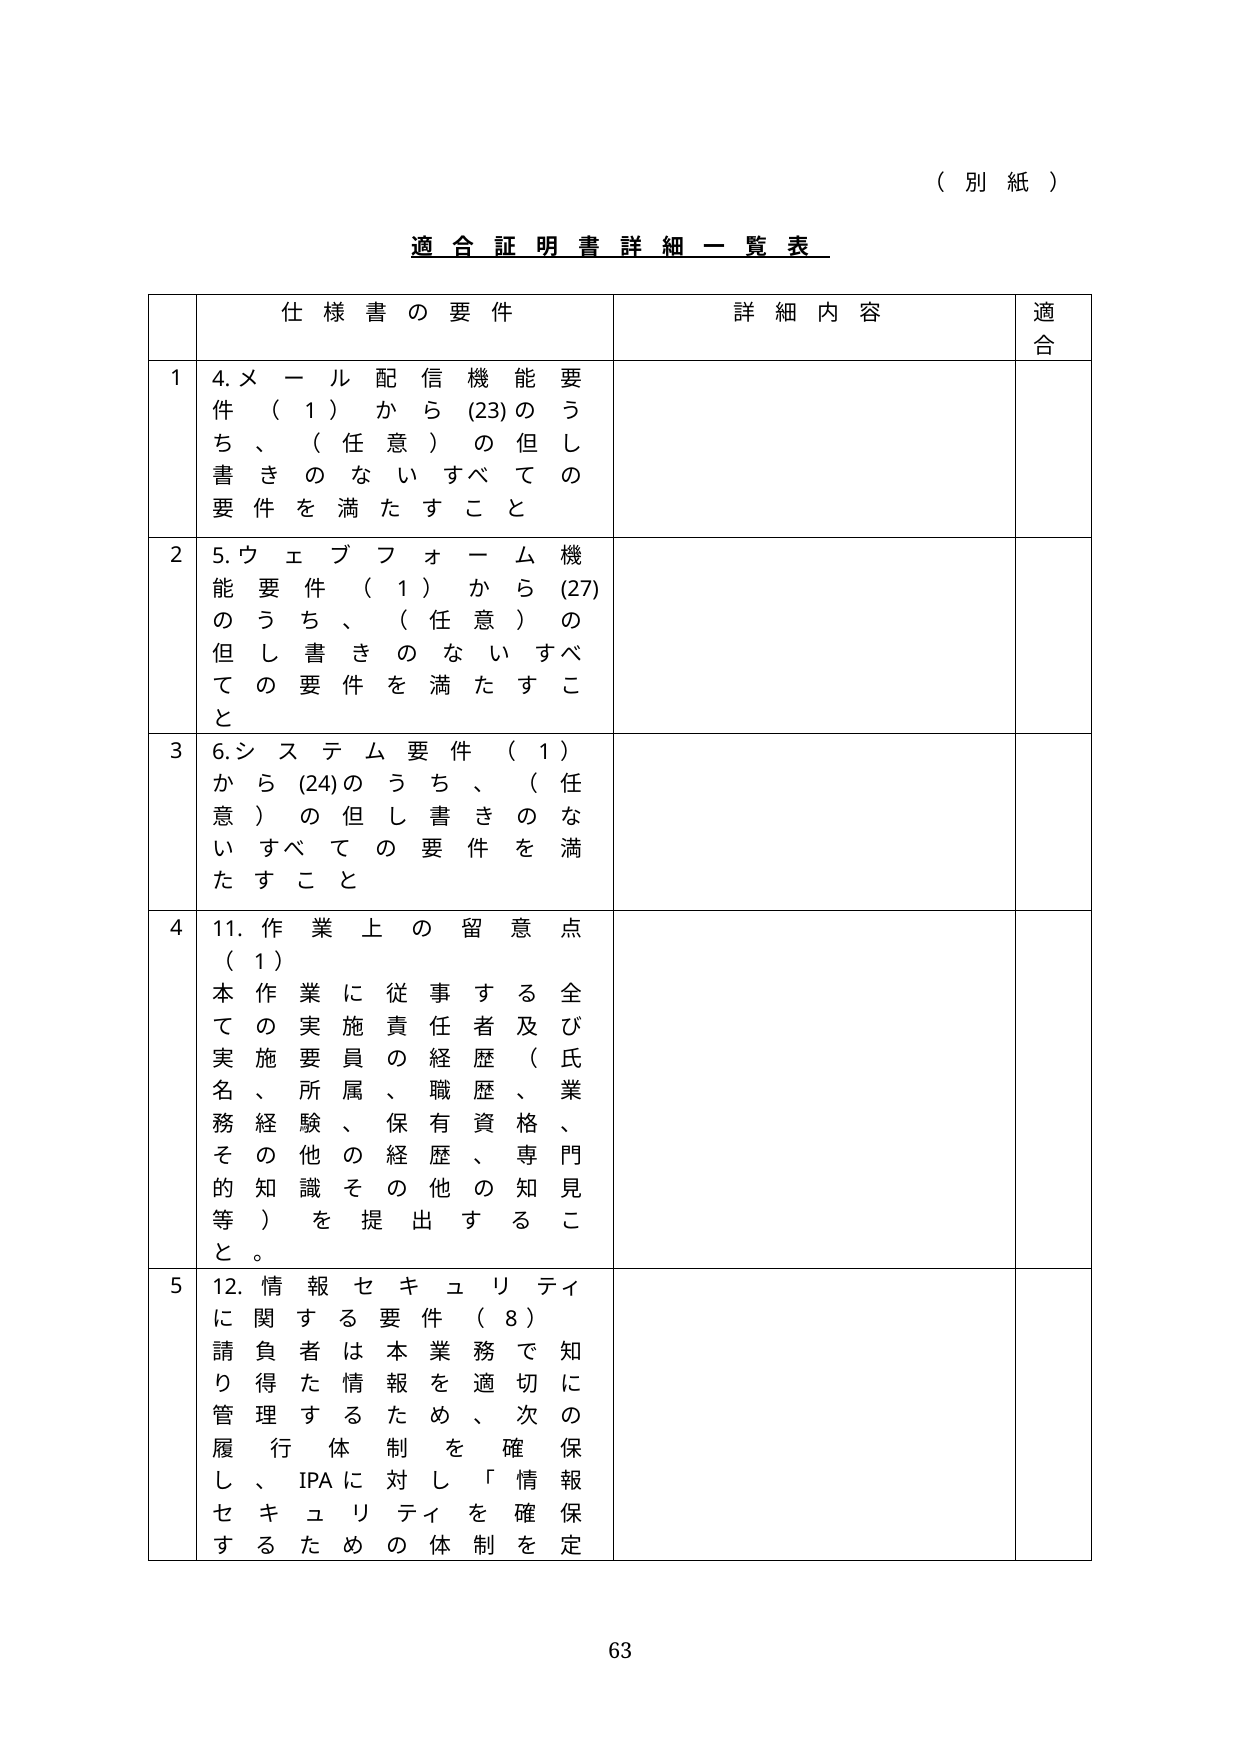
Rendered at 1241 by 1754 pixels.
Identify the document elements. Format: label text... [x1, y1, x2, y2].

table_cell 4.メール配信機能要件（1）から(23)のうち、（任意）の但し書きのないすべての要件を満たすこと [197, 361, 613, 537]
table_header 仕様書の要件 [197, 295, 613, 360]
table_cell 6.システム要件（1）から(24)のうち、（任意）の但し書きのないすべての要件を満たすこと [197, 734, 613, 910]
table_cell 3 [149, 734, 196, 910]
table_cell [1016, 538, 1091, 733]
table_header 適合 [1016, 295, 1091, 360]
table_cell 1 [149, 361, 196, 537]
table_cell 4 [149, 911, 196, 1267]
text （別紙） [149, 164, 1091, 197]
table_cell 2 [149, 538, 196, 733]
table_cell [1016, 734, 1091, 910]
table_cell [1016, 361, 1091, 537]
table_cell [614, 361, 1015, 537]
table_cell [1016, 911, 1091, 1267]
table_cell 5.ウェブフォーム機能要件（1）から(27)のうち、（任意）の但し書きのないすべての要件を満たすこと [197, 538, 613, 733]
table_cell [1016, 1269, 1091, 1560]
table_cell [614, 734, 1015, 910]
table_cell 11.作業上の留意点（1） 本作業に従事する全ての実施責任者及び実施要員の経歴（氏名、所属、職歴、業務経験、保有資格、その他の経歴、専門的知識その他の知見等）を提出すること。 [197, 911, 613, 1267]
table_cell [614, 1269, 1015, 1560]
table_cell [614, 911, 1015, 1267]
text 適合証明書詳細一覧表 [149, 229, 1091, 261]
table_header [149, 295, 196, 360]
table_cell [614, 538, 1015, 733]
table_cell 5 [149, 1269, 196, 1560]
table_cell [197, 1269, 613, 1560]
table_header 詳細内容 [614, 295, 1015, 360]
